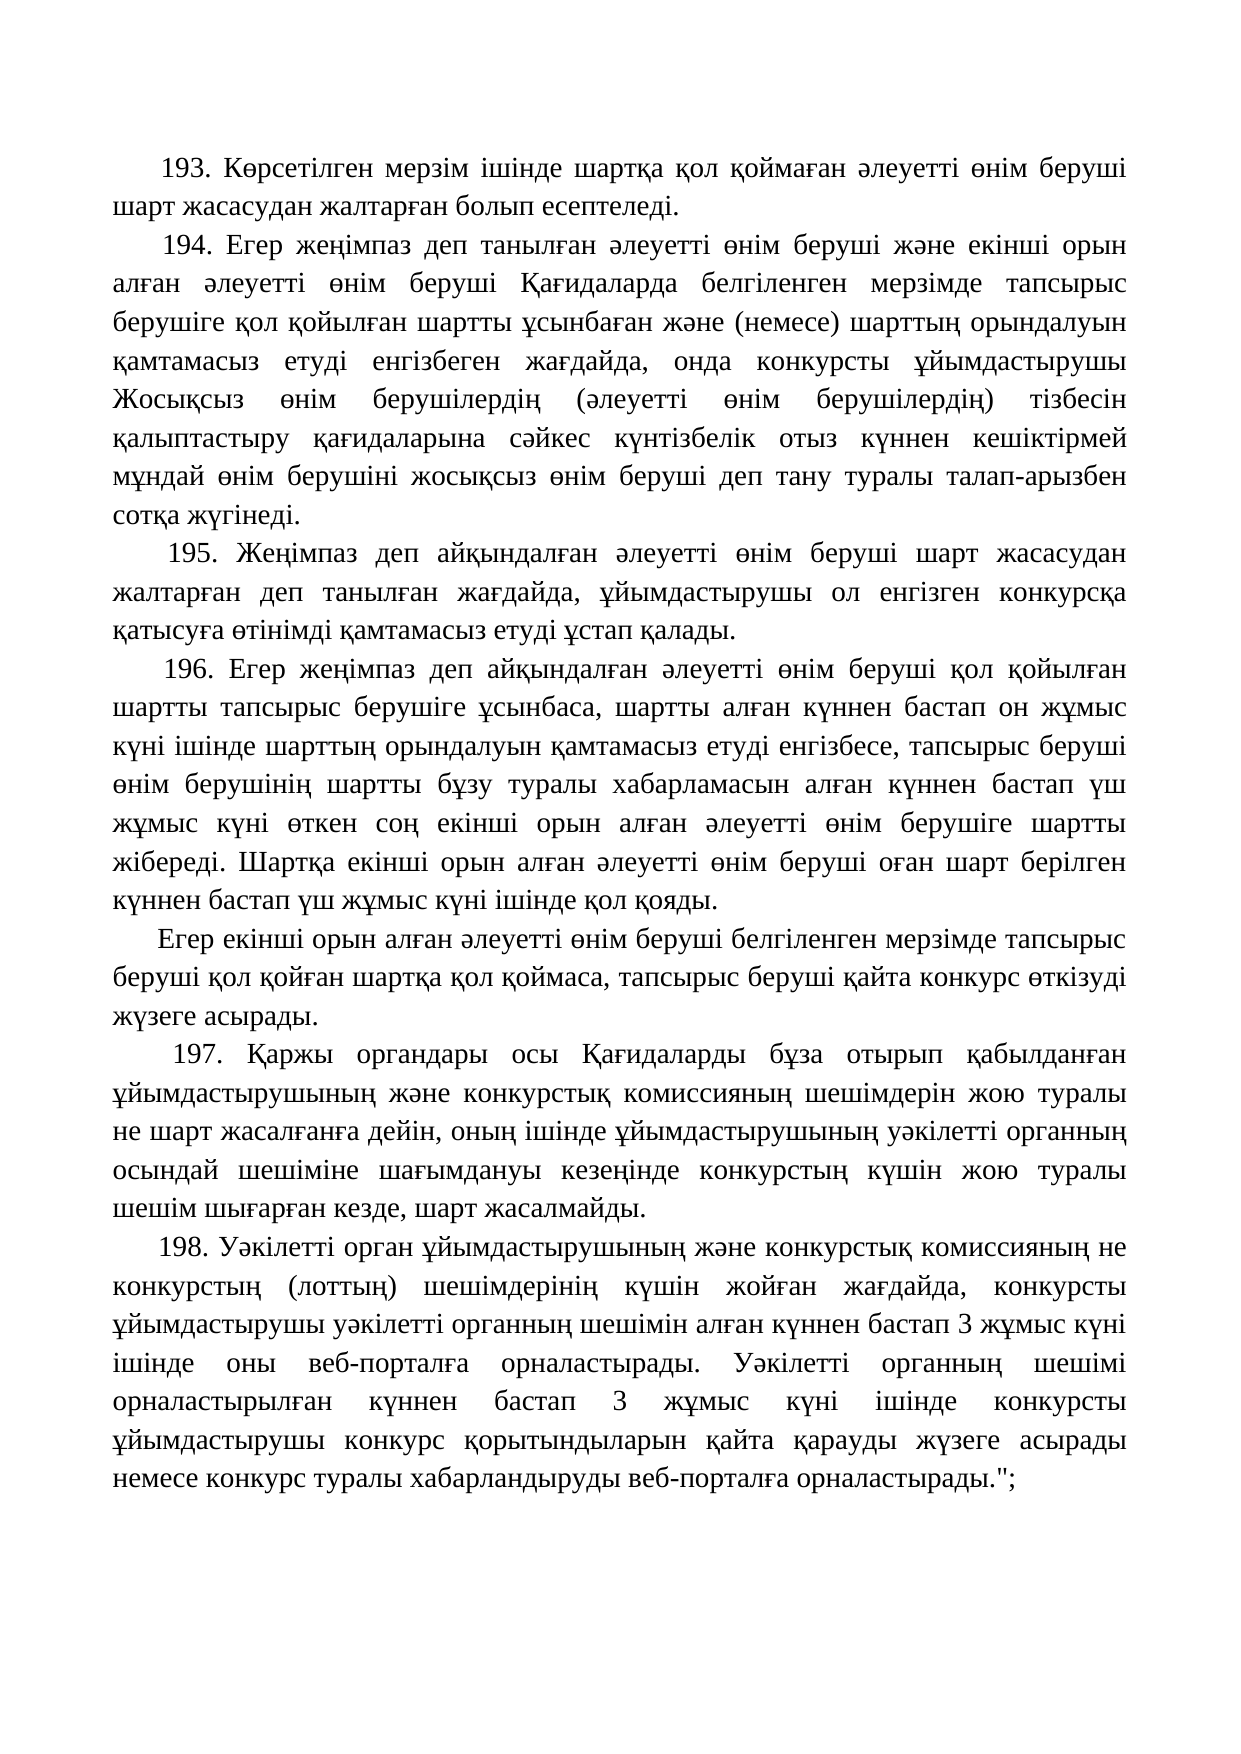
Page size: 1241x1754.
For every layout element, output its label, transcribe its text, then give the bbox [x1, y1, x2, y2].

text 196. Егер жеңімпаз деп айқындалған әлеуетті өнім беруші қол қойылған шартты тапсырыс берушіге ұсынбаса, шартты алған күннен бастап он жұмыс күні ішінде шарттың орындалуын қамтамасыз етуді енгізбесе, тапсырыс беруші өнім берушінің шартты бұзу туралы хабарламасын алған күннен бастап үш жұмыс күні өткен соң екінші орын алған әлеуетті өнім берушіге шартты жібереді. Шартқа екінші орын алған әлеуетті өнім беруші оған шарт берілген күннен бастап үш жұмыс күні ішінде қол қояды. [112, 651, 1128, 916]
text 193. Көрсетілген мерзім ішінде шартқа қол қоймаған әлеуетті өнім беруші шарт жасасудан жалтарған болып есептеледі. [112, 150, 1128, 222]
text 198. Уәкілетті орган ұйымдастырушының және конкурстық комиссияның не конкурстың (лоттың) шешімдерінің күшін жойған жағдайда, конкурсты ұйымдастырушы уәкілетті органның шешімін алған күннен бастап 3 жұмыс күні ішінде оны веб-порталға орналастырады. Уәкілетті органның шешімі орналастырылған күннен бастап 3 жұмыс күні ішінде конкурсты ұйымдастырушы конкурс қорытындыларын қайта қарауды жүзеге асырады немесе конкурс туралы хабарландыруды веб-порталға орналастырады."; [112, 1229, 1128, 1494]
text 194. Егер жеңімпаз деп танылған әлеуетті өнім беруші және екінші орын алған әлеуетті өнім беруші Қағидаларда белгіленген мерзімде тапсырыс берушіге қол қойылған шартты ұсынбаған және (немесе) шарттың орындалуын қамтамасыз етуді енгізбеген жағдайда, онда конкурсты ұйымдастырушы Жосықсыз өнім берушілердің (әлеуетті өнім берушілердің) тізбесін қалыптастыру қағидаларына сәйкес күнтізбелік отыз күннен кешіктірмей мұндай өнім берушіні жосықсыз өнім беруші деп тану туралы талап-арызбен сотқа жүгінеді. [112, 227, 1128, 530]
text 197. Қаржы органдары осы Қағидаларды бұза отырып қабылданған ұйымдастырушының және конкурстық комиссияның шешімдерін жою туралы не шарт жасалғанға дейін, оның ішінде ұйымдастырушының уәкілетті органның осындай шешіміне шағымдануы кезеңінде конкурстың күшін жою туралы шешім шығарған кезде, шарт жасалмайды. [112, 1036, 1128, 1224]
text 195. Жеңімпаз деп айқындалған әлеуетті өнім беруші шарт жасасудан жалтарған деп танылған жағдайда, ұйымдастырушы ол енгізген конкурсқа қатысуға өтінімді қамтамасыз етуді ұстап қалады. [112, 535, 1128, 646]
text Егер екінші орын алған әлеуетті өнім беруші белгіленген мерзімде тапсырыс беруші қол қойған шартқа қол қоймаса, тапсырыс беруші қайта конкурс өткізуді жүзеге асырады. [112, 921, 1128, 1031]
